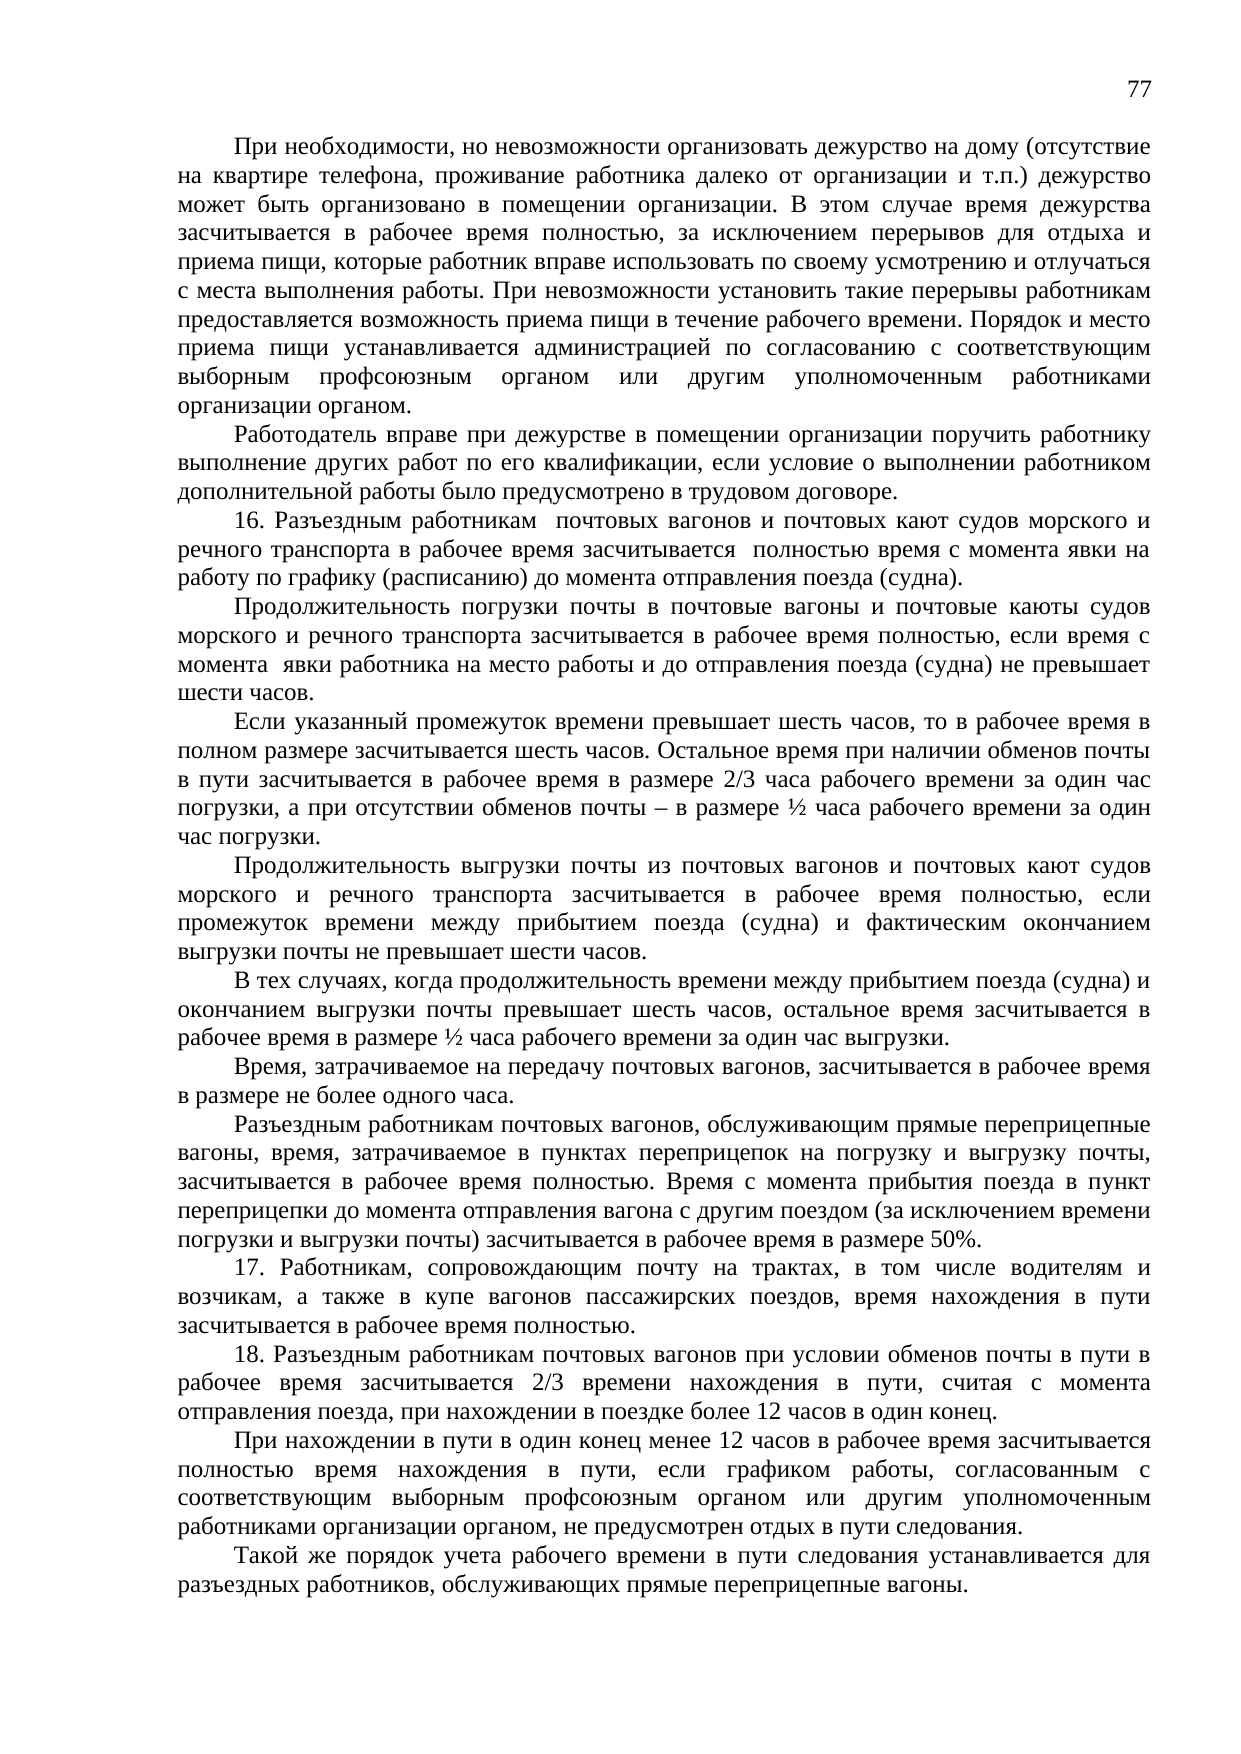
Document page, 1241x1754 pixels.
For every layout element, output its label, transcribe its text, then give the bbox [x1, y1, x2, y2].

text 17. Работникам, сопровождающим почту на трактах, в том числе водителям и возчикам, а также в купе вагонов пассажирских поездов, время нахождения в пути засчитывается в рабочее время полностью. [177, 1252, 1152, 1339]
text Если указанный промежуток времени превышает шесть часов, то в рабочее время в полном размере засчитывается шесть часов. Остальное время при наличии обменов почты в пути засчитывается в рабочее время в размере 2/3 часа рабочего времени за один час погрузки, а при отсутствии обменов почты – в размере ½ часа рабочего времени за один час погрузки. [177, 706, 1152, 850]
text В тех случаях, когда продолжительность времени между прибытием поезда (судна) и окончанием выгрузки почты превышает шесть часов, остальное время засчитывается в рабочее время в размере ½ часа рабочего времени за один час выгрузки. [177, 965, 1152, 1051]
text Работодатель вправе при дежурстве в помещении организации поручить работнику выполнение других работ по его квалификации, если условие о выполнении работником дополнительной работы было предусмотрено в трудовом договоре. [177, 419, 1152, 505]
text 16. Разъездным работникам почтовых вагонов и почтовых кают судов морского и речного транспорта в рабочее время засчитывается полностью время с момента явки на работу по графику (расписанию) до момента отправления поезда (судна). [177, 505, 1152, 591]
text Разъездным работникам почтовых вагонов, обслуживающим прямые переприцепные вагоны, время, затрачиваемое в пунктах переприцепок на погрузку и выгрузку почты, засчитывается в рабочее время полностью. Время с момента прибытия поезда в пункт переприцепки до момента отправления вагона с другим поездом (за исключением времени погрузки и выгрузки почты) засчитывается в рабочее время в размере 50%. [177, 1109, 1152, 1252]
text Такой же порядок учета рабочего времени в пути следования устанавливается для разъездных работников, обслуживающих прямые переприцепные вагоны. [177, 1540, 1152, 1597]
text 18. Разъездным работникам почтовых вагонов при условии обменов почты в пути в рабочее время засчитывается 2/3 времени нахождения в пути, считая с момента отправления поезда, при нахождении в поездке более 12 часов в один конец. [177, 1339, 1152, 1425]
text Продолжительность погрузки почты в почтовые вагоны и почтовые каюты судов морского и речного транспорта засчитывается в рабочее время полностью, если время с момента явки работника на место работы и до отправления поезда (судна) не превышает шести часов. [177, 591, 1152, 706]
text При необходимости, но невозможности организовать дежурство на дому (отсутствие на квартире телефона, проживание работника далеко от организации и т.п.) дежурство может быть организовано в помещении организации. В этом случае время дежурства засчитывается в рабочее время полностью, за исключением перерывов для отдыха и приема пищи, которые работник вправе использовать по своему усмотрению и отлучаться с места выполнения работы. При невозможности установить такие перерывы работникам предоставляется возможность приема пищи в течение рабочего времени. Порядок и место приема пищи устанавливается администрацией по согласованию с соответствующим выборным профсоюзным органом или другим уполномоченным работниками организации органом. [177, 131, 1152, 419]
text При нахождении в пути в один конец менее 12 часов в рабочее время засчитывается полностью время нахождения в пути, если графиком работы, согласованным с соответствующим выборным профсоюзным органом или другим уполномоченным работниками организации органом, не предусмотрен отдых в пути следования. [177, 1425, 1152, 1540]
text Продолжительность выгрузки почты из почтовых вагонов и почтовых кают судов морского и речного транспорта засчитывается в рабочее время полностью, если промежуток времени между прибытием поезда (судна) и фактическим окончанием выгрузки почты не превышает шести часов. [177, 850, 1152, 965]
text Время, затрачиваемое на передачу почтовых вагонов, засчитывается в рабочее время в размере не более одного часа. [177, 1051, 1152, 1109]
